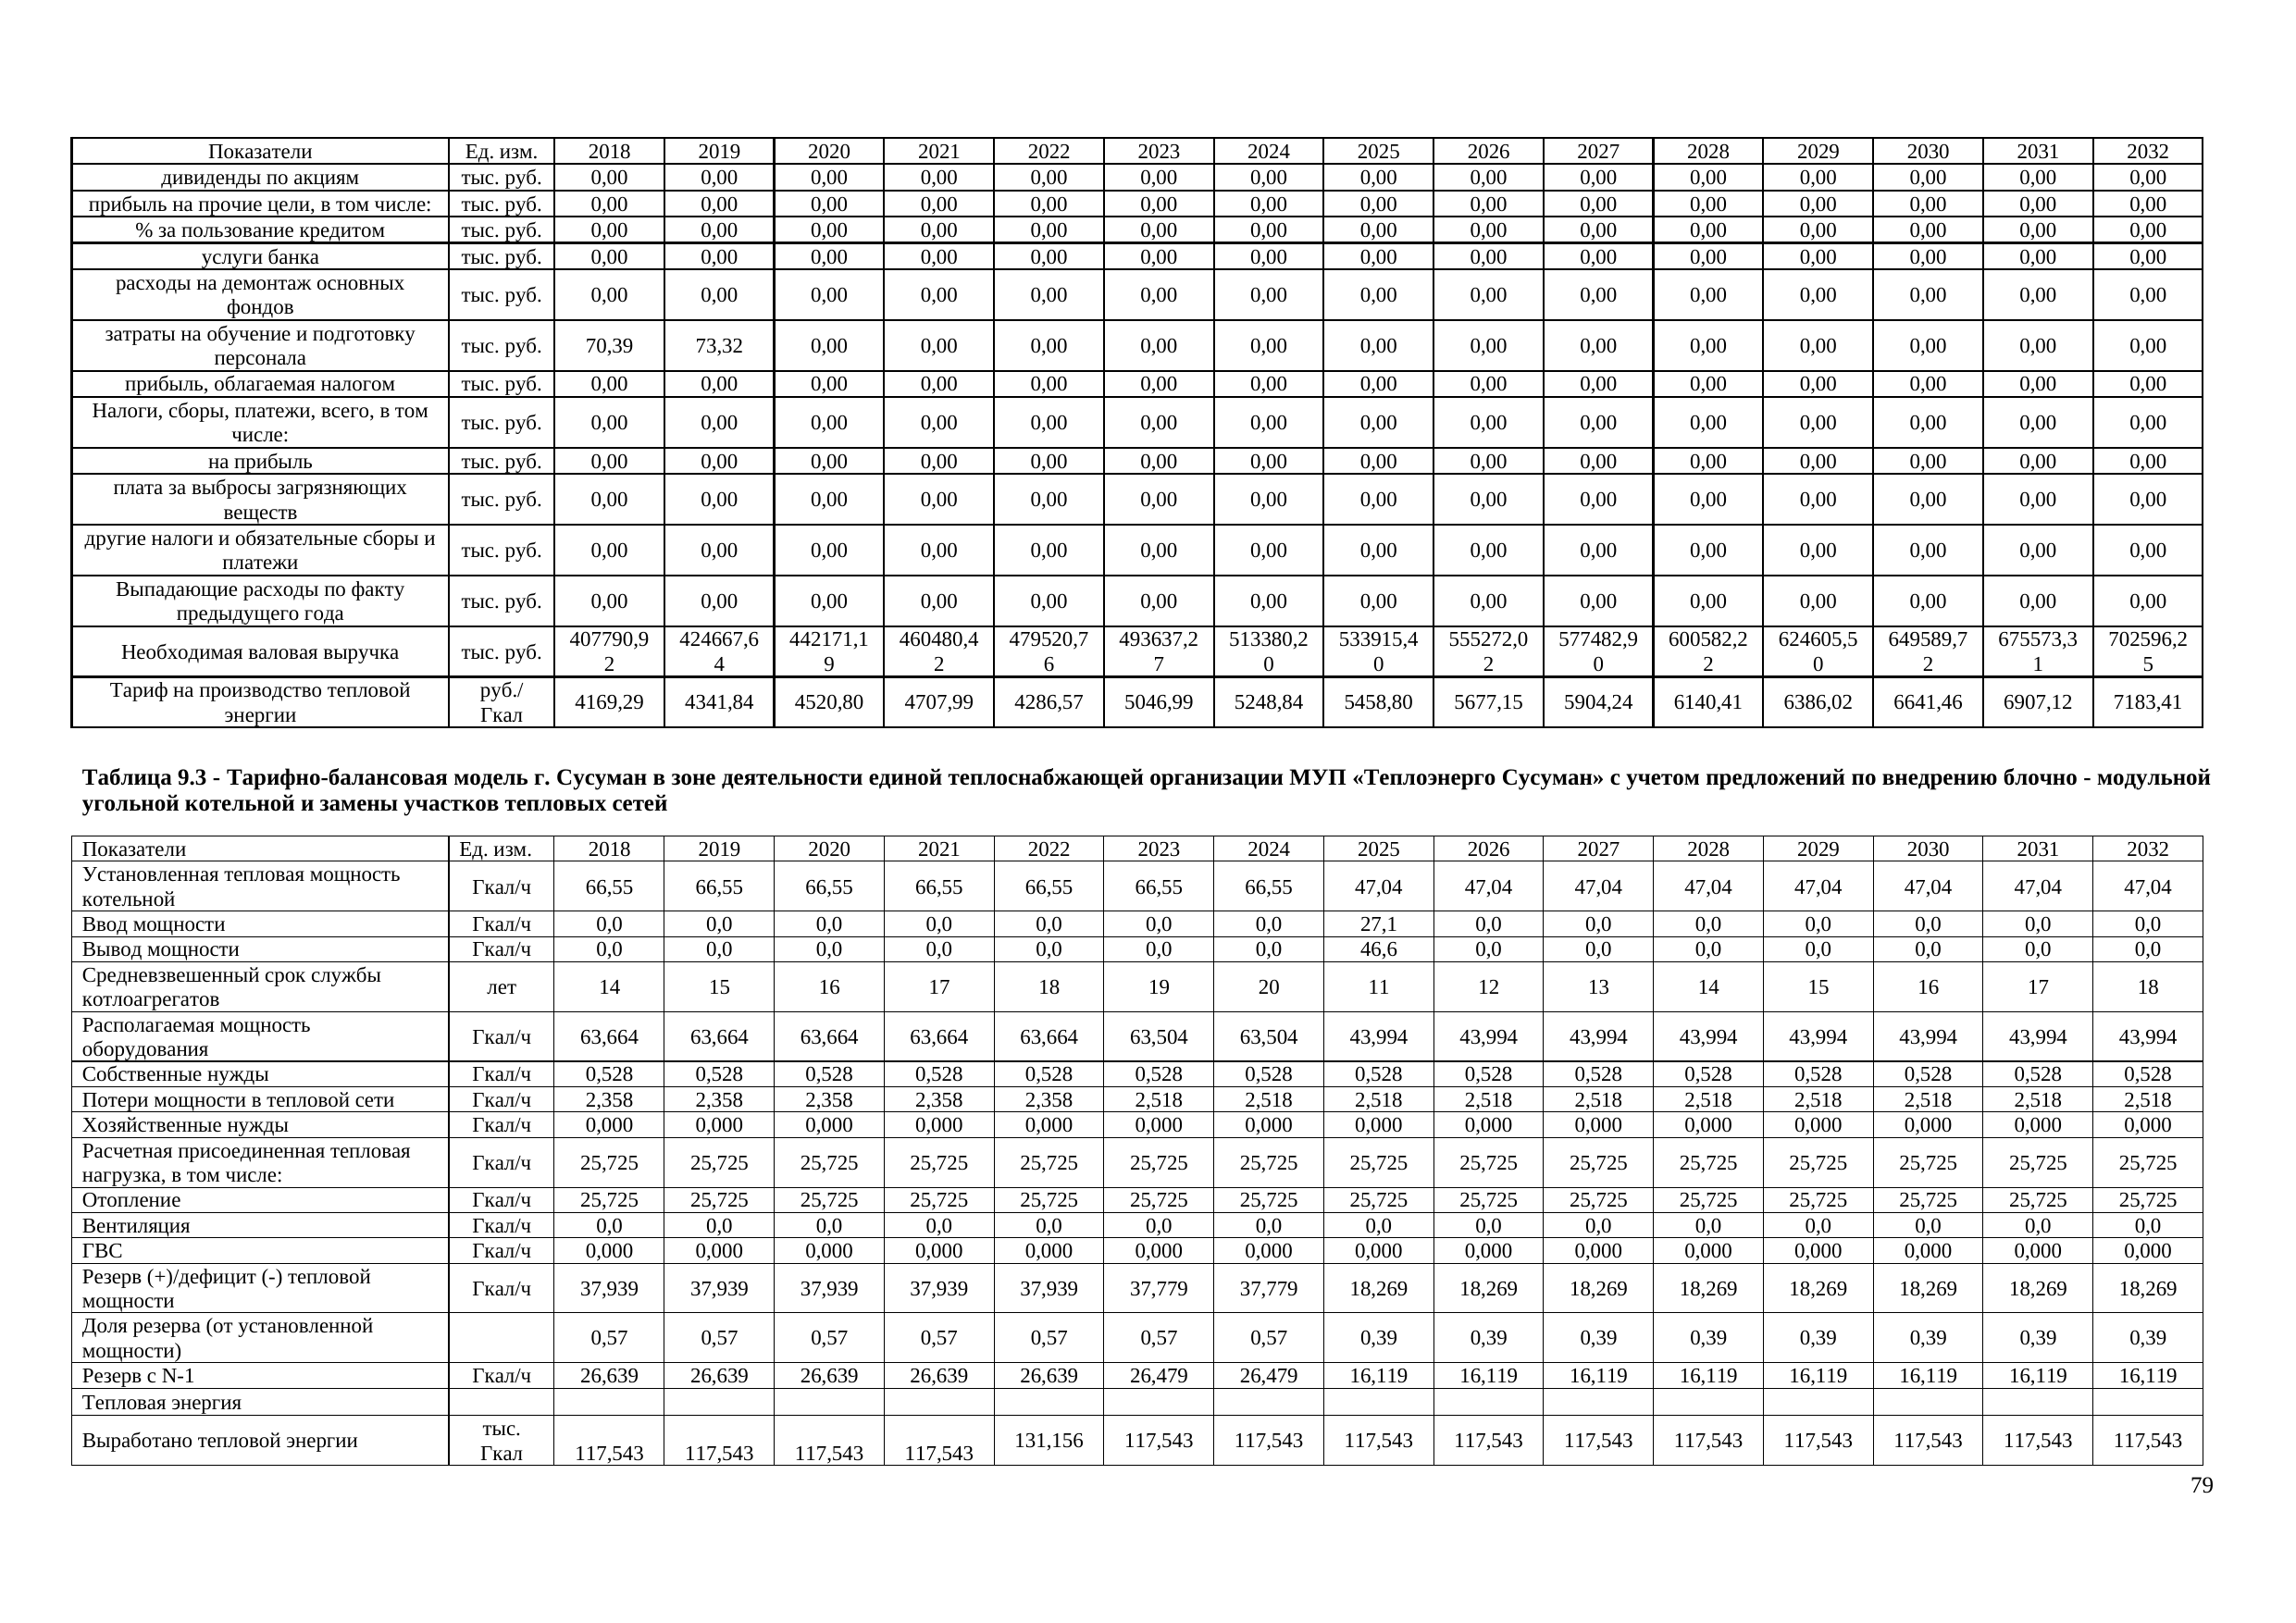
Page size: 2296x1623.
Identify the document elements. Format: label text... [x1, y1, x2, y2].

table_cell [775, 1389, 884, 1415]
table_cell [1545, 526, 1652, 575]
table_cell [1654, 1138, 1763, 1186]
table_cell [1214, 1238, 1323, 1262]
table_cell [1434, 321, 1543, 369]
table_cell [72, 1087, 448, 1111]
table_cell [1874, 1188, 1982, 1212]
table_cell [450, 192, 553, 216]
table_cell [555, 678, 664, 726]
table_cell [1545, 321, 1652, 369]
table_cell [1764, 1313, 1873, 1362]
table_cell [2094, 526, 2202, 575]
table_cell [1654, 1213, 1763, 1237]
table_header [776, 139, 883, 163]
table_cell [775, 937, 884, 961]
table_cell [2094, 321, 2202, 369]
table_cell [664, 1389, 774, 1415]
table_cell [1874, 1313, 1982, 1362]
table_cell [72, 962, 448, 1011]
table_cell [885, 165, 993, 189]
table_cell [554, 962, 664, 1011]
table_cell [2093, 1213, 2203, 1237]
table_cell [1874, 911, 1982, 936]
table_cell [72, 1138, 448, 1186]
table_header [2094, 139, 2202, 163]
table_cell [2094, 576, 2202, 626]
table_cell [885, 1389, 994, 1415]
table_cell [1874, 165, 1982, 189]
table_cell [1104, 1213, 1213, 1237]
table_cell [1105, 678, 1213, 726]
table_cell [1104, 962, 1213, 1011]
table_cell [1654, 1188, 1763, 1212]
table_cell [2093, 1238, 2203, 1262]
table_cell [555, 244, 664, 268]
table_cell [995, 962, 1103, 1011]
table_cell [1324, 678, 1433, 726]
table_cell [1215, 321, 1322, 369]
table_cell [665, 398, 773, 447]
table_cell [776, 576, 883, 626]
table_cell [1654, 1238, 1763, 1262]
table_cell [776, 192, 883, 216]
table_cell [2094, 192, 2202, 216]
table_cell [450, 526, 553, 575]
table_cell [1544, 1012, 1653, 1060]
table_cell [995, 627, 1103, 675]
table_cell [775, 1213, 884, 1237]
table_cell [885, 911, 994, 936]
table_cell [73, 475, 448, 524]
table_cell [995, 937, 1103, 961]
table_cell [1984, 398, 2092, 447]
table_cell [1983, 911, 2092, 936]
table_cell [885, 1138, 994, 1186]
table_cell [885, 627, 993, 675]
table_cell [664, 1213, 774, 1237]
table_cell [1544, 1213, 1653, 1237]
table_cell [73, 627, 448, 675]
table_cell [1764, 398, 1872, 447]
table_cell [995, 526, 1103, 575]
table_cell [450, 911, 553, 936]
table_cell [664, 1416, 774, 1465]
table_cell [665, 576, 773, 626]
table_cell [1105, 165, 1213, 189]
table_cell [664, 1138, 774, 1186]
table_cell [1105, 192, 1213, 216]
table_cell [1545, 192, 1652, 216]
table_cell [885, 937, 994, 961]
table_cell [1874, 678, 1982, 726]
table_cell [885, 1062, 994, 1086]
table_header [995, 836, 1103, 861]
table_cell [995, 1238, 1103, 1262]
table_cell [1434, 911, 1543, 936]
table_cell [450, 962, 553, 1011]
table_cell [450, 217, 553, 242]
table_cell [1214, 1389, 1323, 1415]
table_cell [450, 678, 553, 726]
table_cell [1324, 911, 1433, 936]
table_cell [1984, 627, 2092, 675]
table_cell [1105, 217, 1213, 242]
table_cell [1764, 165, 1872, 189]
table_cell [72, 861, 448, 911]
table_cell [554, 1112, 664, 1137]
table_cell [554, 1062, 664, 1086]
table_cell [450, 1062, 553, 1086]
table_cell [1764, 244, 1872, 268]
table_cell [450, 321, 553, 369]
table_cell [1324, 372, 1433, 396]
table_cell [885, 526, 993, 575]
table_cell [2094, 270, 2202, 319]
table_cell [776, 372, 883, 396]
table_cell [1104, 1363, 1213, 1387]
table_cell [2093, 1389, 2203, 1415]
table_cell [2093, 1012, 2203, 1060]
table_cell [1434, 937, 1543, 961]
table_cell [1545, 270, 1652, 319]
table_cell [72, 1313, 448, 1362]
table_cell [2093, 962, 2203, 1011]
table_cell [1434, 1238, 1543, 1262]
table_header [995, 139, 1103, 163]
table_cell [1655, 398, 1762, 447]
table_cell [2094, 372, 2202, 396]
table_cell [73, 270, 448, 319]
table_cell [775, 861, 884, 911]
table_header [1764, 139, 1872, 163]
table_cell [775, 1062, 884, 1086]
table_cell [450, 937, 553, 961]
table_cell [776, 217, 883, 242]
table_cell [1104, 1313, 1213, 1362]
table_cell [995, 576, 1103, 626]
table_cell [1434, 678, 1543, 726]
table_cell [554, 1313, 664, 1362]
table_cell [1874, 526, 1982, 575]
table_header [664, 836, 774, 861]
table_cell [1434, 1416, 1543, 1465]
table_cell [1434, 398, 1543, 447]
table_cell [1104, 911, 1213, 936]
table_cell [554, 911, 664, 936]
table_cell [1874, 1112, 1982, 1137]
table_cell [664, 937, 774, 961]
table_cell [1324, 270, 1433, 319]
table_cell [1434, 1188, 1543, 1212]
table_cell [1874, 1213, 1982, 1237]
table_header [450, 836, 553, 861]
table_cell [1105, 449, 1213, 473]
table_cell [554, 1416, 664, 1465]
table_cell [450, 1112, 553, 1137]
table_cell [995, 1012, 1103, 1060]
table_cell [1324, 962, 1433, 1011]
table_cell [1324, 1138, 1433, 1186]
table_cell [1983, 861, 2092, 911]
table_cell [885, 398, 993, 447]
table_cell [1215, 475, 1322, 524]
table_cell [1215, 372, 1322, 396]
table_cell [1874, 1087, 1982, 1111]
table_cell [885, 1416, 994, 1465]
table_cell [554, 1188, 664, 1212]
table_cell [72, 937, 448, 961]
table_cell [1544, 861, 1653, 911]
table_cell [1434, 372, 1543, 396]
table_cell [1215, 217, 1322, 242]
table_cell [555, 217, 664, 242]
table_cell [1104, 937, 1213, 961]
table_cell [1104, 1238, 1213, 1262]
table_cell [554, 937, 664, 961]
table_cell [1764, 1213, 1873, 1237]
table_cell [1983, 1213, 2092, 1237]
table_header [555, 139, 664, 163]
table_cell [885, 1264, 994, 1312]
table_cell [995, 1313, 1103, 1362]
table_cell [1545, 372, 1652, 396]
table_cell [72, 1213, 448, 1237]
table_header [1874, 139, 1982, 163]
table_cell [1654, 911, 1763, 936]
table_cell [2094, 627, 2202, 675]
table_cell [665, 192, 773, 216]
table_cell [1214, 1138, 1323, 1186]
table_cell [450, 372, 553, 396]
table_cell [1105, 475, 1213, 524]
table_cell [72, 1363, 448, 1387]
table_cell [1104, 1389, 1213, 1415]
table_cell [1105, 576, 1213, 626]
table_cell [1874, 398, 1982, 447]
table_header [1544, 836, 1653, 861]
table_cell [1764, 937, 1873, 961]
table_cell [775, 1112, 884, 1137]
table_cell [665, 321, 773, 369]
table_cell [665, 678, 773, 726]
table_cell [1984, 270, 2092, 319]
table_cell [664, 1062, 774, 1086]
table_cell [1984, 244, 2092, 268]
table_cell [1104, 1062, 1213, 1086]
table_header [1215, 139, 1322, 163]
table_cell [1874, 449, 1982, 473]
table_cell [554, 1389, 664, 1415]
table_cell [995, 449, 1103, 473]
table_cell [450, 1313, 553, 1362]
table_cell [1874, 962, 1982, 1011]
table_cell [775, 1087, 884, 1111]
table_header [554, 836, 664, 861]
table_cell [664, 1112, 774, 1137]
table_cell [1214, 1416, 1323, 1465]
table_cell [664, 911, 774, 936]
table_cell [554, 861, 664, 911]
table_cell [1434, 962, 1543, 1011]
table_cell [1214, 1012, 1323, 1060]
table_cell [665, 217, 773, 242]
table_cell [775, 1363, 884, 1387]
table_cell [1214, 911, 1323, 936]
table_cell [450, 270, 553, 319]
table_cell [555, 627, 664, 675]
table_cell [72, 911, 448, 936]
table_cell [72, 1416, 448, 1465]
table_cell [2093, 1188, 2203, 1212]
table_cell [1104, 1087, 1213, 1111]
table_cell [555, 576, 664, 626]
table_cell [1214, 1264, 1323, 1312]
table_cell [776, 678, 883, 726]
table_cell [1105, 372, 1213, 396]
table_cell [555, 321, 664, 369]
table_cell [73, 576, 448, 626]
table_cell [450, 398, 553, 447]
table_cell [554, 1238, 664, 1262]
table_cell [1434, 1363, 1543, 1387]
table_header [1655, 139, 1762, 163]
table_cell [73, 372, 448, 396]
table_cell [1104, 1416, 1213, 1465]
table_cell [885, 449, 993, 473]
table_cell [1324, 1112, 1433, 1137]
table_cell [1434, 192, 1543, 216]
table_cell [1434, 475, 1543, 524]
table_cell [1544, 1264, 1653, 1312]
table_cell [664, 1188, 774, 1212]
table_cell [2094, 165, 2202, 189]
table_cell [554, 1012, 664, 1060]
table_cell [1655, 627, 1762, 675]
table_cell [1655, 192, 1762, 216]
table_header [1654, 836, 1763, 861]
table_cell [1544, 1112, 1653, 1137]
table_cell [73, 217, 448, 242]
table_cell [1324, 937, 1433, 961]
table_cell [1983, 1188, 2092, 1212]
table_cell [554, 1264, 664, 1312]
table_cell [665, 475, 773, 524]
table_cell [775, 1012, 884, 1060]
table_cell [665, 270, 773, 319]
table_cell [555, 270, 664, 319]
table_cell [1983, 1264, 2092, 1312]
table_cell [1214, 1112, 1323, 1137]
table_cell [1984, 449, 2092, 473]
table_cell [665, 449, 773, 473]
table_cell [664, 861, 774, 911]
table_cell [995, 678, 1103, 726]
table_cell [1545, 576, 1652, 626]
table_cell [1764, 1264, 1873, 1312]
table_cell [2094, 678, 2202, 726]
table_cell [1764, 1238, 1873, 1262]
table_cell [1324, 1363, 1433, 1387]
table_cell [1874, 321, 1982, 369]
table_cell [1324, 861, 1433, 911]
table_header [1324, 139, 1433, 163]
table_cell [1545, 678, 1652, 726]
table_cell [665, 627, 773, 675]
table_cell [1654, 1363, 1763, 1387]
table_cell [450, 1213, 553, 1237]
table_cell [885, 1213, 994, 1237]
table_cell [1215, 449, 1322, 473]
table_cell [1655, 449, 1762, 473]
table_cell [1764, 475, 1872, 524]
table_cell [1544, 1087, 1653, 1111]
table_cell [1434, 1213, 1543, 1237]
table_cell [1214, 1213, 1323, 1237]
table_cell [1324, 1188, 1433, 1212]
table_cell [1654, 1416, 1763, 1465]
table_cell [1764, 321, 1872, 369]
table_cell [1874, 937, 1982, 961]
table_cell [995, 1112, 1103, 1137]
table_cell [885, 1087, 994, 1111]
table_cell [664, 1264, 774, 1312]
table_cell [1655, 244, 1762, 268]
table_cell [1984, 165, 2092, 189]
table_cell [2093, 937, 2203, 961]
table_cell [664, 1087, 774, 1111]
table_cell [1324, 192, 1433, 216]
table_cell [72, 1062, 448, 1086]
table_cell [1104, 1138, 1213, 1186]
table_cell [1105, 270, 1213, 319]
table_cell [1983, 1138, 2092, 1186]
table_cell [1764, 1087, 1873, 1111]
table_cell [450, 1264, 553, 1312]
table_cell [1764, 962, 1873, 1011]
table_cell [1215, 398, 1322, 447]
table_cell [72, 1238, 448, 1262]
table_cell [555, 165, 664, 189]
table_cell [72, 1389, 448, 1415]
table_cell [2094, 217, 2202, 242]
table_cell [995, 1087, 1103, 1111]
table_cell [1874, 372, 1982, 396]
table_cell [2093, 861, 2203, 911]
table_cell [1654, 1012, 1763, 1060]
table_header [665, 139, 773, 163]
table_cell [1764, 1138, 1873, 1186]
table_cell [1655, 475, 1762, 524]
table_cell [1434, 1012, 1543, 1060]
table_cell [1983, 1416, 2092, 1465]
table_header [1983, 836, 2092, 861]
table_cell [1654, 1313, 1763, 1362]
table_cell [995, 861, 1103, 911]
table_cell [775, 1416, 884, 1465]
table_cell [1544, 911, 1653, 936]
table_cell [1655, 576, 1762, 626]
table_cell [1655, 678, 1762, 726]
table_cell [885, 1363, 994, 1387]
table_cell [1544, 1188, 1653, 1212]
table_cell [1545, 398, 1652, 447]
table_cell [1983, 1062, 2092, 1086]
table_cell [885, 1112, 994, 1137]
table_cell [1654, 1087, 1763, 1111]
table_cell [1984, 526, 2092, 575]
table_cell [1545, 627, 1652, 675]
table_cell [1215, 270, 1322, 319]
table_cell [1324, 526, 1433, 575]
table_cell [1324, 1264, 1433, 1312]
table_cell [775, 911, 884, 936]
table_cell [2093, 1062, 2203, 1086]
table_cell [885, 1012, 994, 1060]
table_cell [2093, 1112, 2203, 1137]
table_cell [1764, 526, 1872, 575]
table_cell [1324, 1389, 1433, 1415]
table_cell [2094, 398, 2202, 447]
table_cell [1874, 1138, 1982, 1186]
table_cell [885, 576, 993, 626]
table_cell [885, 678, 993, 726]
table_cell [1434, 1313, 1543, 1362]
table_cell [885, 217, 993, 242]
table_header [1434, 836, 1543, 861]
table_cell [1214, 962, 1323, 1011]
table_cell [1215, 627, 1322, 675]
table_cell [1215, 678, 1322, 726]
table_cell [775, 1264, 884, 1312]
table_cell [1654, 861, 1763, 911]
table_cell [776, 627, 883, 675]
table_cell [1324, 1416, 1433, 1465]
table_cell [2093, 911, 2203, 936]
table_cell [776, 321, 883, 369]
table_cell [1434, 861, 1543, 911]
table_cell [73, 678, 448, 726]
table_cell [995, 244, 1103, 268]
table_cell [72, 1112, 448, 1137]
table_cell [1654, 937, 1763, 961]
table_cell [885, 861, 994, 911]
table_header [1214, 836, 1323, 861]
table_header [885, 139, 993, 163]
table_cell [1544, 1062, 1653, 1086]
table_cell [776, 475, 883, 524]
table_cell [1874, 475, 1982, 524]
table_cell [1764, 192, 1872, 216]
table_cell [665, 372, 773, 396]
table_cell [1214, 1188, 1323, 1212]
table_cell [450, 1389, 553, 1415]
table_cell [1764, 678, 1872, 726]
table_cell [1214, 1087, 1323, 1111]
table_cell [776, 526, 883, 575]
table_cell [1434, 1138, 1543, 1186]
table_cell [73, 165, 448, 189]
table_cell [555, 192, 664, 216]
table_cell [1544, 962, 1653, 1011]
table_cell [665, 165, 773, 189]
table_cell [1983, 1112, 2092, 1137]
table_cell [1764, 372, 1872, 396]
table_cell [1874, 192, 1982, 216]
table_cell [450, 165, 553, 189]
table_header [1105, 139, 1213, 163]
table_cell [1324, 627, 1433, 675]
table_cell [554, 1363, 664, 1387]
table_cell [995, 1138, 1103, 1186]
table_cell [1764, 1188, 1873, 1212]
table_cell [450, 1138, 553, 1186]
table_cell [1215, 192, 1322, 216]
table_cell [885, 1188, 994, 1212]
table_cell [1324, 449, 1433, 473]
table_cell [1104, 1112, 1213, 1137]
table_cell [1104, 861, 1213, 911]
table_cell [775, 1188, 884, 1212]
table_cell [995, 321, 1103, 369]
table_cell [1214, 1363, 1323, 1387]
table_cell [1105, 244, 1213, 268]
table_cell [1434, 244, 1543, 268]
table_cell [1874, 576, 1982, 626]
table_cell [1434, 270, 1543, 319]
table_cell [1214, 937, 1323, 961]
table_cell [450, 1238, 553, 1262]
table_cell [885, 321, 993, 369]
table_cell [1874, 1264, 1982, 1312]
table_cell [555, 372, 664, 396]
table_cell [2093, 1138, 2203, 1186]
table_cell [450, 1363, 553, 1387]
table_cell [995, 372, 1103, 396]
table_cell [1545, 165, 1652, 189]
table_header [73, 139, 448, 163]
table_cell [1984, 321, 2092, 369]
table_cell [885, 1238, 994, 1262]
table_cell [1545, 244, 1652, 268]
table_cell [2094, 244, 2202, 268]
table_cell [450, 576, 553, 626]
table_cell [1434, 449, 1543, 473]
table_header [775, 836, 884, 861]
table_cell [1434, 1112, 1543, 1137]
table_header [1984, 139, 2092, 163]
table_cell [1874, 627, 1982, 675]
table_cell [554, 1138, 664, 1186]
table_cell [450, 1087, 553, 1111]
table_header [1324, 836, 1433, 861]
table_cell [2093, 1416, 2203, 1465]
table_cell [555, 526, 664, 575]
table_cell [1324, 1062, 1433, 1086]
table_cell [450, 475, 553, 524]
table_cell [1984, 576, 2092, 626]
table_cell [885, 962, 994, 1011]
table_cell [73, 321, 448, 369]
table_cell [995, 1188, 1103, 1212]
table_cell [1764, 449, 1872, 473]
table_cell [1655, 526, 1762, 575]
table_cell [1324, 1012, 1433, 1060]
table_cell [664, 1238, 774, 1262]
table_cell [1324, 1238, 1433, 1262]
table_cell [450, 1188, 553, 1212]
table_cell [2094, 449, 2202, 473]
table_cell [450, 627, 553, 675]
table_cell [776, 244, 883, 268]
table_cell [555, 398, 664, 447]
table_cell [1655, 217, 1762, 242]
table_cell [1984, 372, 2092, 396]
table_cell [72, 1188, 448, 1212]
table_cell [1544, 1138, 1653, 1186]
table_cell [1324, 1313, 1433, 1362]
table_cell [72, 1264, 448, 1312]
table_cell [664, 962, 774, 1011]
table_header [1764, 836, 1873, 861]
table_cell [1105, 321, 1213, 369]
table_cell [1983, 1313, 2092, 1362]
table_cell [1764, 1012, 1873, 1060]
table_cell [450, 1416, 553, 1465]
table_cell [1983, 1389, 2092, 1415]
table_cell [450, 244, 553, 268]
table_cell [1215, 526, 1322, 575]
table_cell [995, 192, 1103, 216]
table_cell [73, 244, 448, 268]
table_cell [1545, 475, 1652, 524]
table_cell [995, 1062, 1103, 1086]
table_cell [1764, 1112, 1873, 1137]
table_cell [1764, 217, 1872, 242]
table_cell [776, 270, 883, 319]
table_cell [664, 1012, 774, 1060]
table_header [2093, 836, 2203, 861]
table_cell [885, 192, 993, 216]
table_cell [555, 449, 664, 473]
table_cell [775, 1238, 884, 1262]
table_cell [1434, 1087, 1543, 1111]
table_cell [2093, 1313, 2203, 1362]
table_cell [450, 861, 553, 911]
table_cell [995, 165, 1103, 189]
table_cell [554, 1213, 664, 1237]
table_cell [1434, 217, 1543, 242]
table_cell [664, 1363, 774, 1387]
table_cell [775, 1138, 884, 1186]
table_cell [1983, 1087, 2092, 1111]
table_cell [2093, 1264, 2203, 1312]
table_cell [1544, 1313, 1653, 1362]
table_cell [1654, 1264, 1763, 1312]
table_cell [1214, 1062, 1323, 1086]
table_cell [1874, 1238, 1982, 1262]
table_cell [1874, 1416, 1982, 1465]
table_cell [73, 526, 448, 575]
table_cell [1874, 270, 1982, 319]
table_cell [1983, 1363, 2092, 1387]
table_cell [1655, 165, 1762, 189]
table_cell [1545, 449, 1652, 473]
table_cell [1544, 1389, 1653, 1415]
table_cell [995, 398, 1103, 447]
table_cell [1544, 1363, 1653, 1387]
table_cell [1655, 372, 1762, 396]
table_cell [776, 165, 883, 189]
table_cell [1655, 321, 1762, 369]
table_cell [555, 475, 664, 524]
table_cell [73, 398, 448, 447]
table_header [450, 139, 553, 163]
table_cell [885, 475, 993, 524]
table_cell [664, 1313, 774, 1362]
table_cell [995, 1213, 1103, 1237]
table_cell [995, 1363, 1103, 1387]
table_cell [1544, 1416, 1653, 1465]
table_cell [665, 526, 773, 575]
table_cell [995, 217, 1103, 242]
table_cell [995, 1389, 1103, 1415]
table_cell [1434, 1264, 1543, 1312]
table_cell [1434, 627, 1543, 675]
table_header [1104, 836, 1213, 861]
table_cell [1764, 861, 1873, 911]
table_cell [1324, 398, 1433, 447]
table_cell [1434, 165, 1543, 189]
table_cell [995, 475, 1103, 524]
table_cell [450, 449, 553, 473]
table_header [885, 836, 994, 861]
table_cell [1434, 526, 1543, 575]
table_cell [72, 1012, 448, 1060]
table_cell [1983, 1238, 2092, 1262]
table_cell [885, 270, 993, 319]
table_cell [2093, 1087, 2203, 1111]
text Таблица 9.3 - Тарифно-балансовая модель г. Сусуман в зоне деятельности единой теплоснабжающей организации МУП «Теплоэнерго Сусуман» с учетом предложений по внедрению блочно - модульной угольной котельной и замены участков тепловых сетей [82, 763, 2214, 816]
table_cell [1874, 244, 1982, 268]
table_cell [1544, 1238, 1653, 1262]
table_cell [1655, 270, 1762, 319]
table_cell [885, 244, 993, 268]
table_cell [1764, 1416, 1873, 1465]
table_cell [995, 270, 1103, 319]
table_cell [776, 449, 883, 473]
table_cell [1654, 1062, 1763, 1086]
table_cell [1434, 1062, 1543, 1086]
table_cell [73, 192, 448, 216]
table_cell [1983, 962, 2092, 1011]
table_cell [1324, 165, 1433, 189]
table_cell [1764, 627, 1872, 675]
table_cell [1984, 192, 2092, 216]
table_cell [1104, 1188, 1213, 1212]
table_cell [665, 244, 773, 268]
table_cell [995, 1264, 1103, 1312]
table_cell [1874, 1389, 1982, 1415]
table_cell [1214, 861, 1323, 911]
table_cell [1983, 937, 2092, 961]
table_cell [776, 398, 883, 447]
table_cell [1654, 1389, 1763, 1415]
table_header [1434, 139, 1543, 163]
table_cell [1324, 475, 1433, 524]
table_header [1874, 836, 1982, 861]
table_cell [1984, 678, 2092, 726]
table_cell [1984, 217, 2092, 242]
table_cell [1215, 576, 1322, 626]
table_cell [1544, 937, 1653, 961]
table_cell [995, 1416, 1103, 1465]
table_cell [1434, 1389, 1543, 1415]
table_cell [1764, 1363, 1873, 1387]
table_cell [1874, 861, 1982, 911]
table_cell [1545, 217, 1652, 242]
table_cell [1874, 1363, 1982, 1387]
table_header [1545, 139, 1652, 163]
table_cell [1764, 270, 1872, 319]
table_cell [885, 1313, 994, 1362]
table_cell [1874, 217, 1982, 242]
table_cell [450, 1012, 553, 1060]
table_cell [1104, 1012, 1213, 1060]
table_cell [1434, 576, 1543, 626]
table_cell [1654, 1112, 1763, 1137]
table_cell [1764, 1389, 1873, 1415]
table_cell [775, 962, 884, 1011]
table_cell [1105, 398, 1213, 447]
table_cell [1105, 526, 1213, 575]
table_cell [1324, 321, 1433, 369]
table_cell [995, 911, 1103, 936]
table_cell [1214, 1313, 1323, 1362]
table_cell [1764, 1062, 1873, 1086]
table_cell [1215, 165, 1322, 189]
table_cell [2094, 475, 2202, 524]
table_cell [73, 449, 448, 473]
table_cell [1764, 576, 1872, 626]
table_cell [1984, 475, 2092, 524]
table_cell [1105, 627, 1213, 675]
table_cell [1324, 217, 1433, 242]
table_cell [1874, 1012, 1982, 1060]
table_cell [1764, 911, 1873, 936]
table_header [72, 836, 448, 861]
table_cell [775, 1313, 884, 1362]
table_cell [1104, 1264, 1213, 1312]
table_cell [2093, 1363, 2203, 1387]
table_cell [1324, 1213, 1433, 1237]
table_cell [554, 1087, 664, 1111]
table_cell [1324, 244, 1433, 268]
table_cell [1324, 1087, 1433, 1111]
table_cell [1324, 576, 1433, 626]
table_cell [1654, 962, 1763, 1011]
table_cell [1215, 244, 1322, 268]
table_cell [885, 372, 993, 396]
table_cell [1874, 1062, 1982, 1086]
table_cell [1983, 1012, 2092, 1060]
